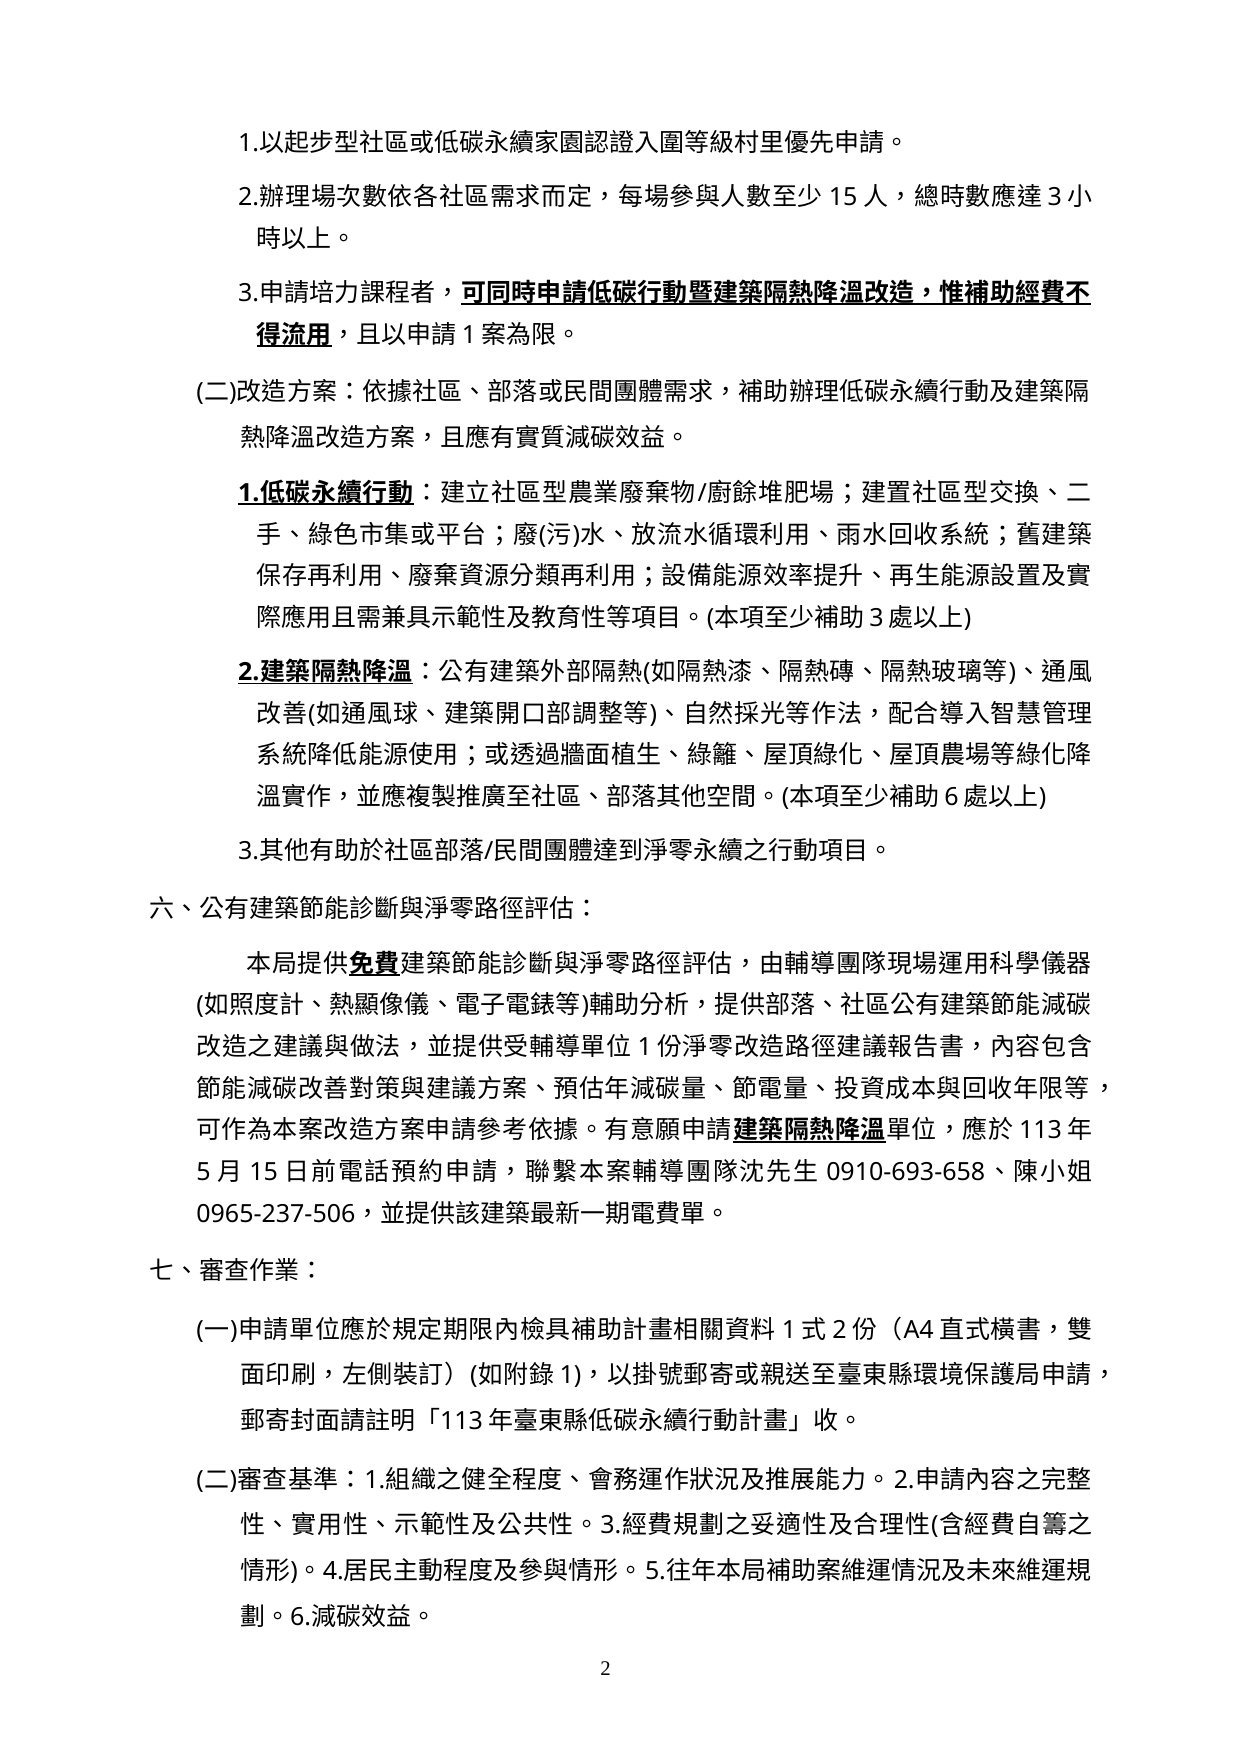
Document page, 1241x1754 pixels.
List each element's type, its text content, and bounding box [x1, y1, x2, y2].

text 2.建築隔熱降溫：公有建築外部隔熱(如隔熱漆、隔熱磚、隔熱玻璃等)、通風改善(如通風球、建築開口部調整等)、自然採光等作法，配合導入智慧管理系統降低能源使用；或透過牆面植生、綠籬、屋頂綠化、屋頂農場等綠化降溫實作，並應複製推廣至社區、部落其他空間。(本項至少補助6處以上) [238, 647, 1092, 814]
text 3.其他有助於社區部落/民間團體達到淨零永續之行動項目。 [238, 826, 1092, 868]
text 七、審查作業： [149, 1243, 1092, 1289]
text 1.以起步型社區或低碳永續家園認證入圍等級村里優先申請。 [238, 118, 1092, 160]
text 六、公有建築節能診斷與淨零路徑評估： [149, 881, 1092, 926]
text (二)改造方案：依據社區、部落或民間團體需求，補助辦理低碳永續行動及建築隔熱降溫改造方案，且應有實質減碳效益。 [196, 364, 1092, 456]
text 2.辦理場次數依各社區需求而定，每場參與人數至少15人，總時數應達3小時以上。 [238, 172, 1092, 256]
text 1.低碳永續行動：建立社區型農業廢棄物/廚餘堆肥場；建置社區型交換、二手、綠色市集或平台；廢(污)水、放流水循環利用、雨水回收系統；舊建築保存再利用、廢棄資源分類再利用；設備能源效率提升、再生能源設置及實際應用且需兼具示範性及教育性等項目。(本項至少補助3處以上) [238, 468, 1092, 635]
text 本局提供免費建築節能診斷與淨零路徑評估，由輔導團隊現場運用科學儀器(如照度計、熱顯像儀、電子電錶等)輔助分析，提供部落、社區公有建築節能減碳改造之建議與做法，並提供受輔導單位1份淨零改造路徑建議報告書，內容包含節能減碳改善對策與建議方案、預估年減碳量、節電量、投資成本與回收年限等，可作為本案改造方案申請參考依據。有意願申請建築隔熱降溫單位，應於113年5月15日前電話預約申請，聯繫本案輔導團隊沈先生0910-693-658、陳小姐0965-237-506，並提供該建築最新一期電費單。 [196, 939, 1092, 1231]
text (二)審查基準：1.組織之健全程度、會務運作狀況及推展能力。2.申請內容之完整性、實用性、示範性及公共性。3.經費規劃之妥適性及合理性(含經費自籌之情形)。4.居民主動程度及參與情形。5.往年本局補助案維運情況及未來維運規劃。6.減碳效益。 [196, 1451, 1092, 1635]
text (一)申請單位應於規定期限內檢具補助計畫相關資料1式2份（A4直式橫書，雙面印刷，左側裝訂）(如附錄1)，以掛號郵寄或親送至臺東縣環境保護局申請，郵寄封面請註明「113年臺東縣低碳永續行動計畫」收。 [196, 1301, 1092, 1439]
text 3.申請培力課程者，可同時申請低碳行動暨建築隔熱降溫改造，惟補助經費不得流用，且以申請1案為限。 [238, 268, 1092, 351]
